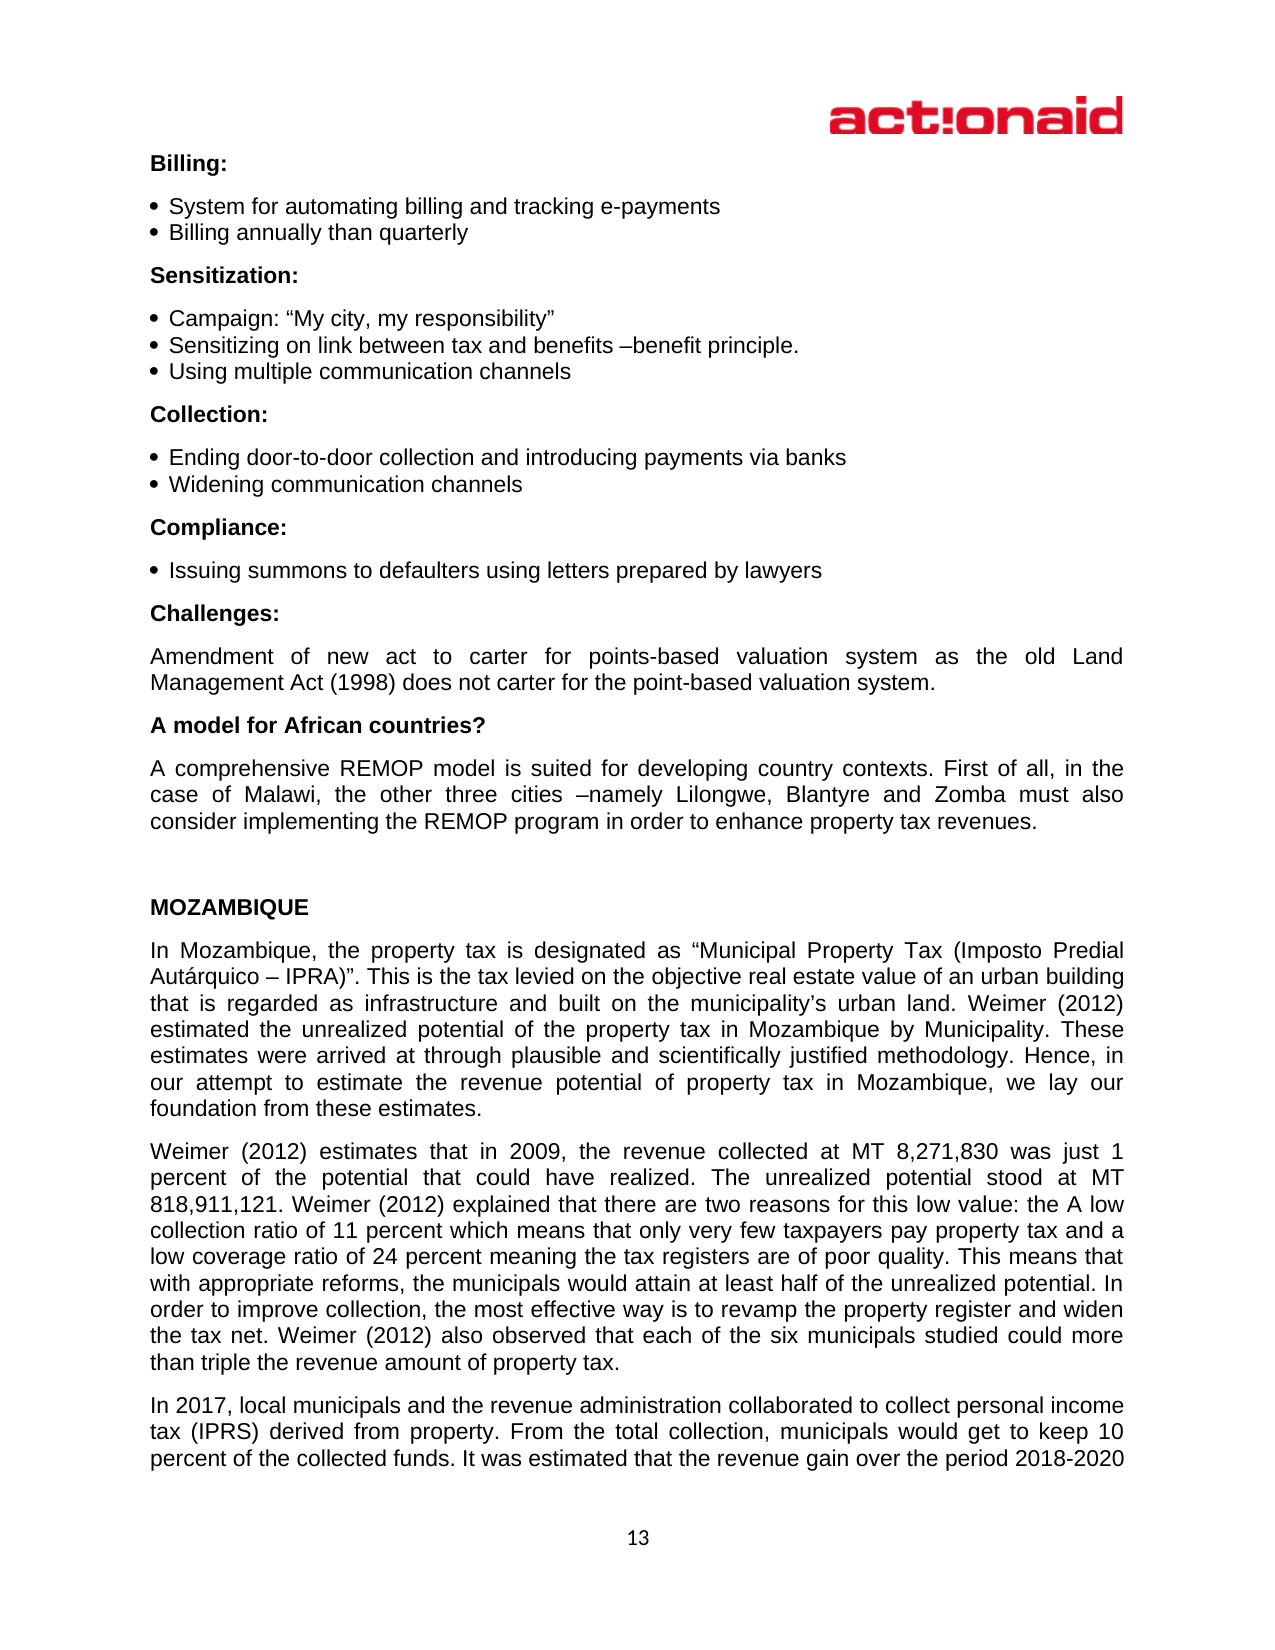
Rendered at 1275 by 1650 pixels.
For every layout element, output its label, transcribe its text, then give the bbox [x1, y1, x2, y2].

text MOZAMBIQUE [150, 894, 1125, 920]
list Billing annually than quarterly [150, 219, 1125, 246]
text Weimer (2012) estimates that in 2009, the revenue collected at MT 8,271,830 was just 1 percent of the potential that could have realized. The unrealized potential stood at MT 818,911,121. Weimer (2012) explained that there are two reasons for this low value: the A low collection ratio of 11 percent which means that only very few taxpayers pay property tax and a low coverage ratio of 24 percent meaning the tax registers are of poor quality. This means that with appropriate reforms, the municipals would attain at least half of the unrealized potential. In order to improve collection, the most effective way is to revamp the property register and widen the tax net. Weimer (2012) also observed that each of the six municipals studied could more than triple the revenue amount of property tax. [150, 1138, 1125, 1375]
text In Mozambique, the property tax is designated as “Municipal Property Tax (Imposto Predial Autárquico – IPRA)”. This is the tax levied on the objective real estate value of an urban building that is regarded as infrastructure and built on the municipality’s urban land. Weimer (2012) estimated the unrealized potential of the property tax in Mozambique by Municipality. These estimates were arrived at through plausible and scientifically justified methodology. Hence, in our attempt to estimate the revenue potential of property tax in Mozambique, we lay our foundation from these estimates. [150, 937, 1125, 1121]
text Sensitization: [150, 262, 1125, 289]
text Amendment of new act to carter for points-based valuation system as the old Land Management Act (1998) does not carter for the point-based valuation system. [150, 643, 1125, 695]
list Using multiple communication channels [150, 358, 1125, 384]
list Sensitizing on link between tax and benefits –benefit principle. [150, 332, 1125, 358]
text Billing: [150, 150, 1125, 176]
text A comprehensive REMOP model is suited for developing country contexts. First of all, in the case of Malawi, the other three cities –namely Lilongwe, Blantyre and Zomba must also consider implementing the REMOP program in order to enhance property tax revenues. [150, 755, 1125, 834]
text Challenges: [150, 599, 1125, 626]
text Compliance: [150, 513, 1125, 540]
text Collection: [150, 401, 1125, 427]
picture [829, 96, 1123, 134]
list Campaign: “My city, my responsibility” [150, 305, 1125, 332]
list Widening communication channels [150, 471, 1125, 497]
list Ending door-to-door collection and introducing payments via banks [150, 444, 1125, 471]
list Issuing summons to defaulters using letters prepared by lawyers [150, 557, 1125, 583]
list System for automating billing and tracking e-payments [150, 193, 1125, 219]
text A model for African countries? [150, 712, 1125, 738]
